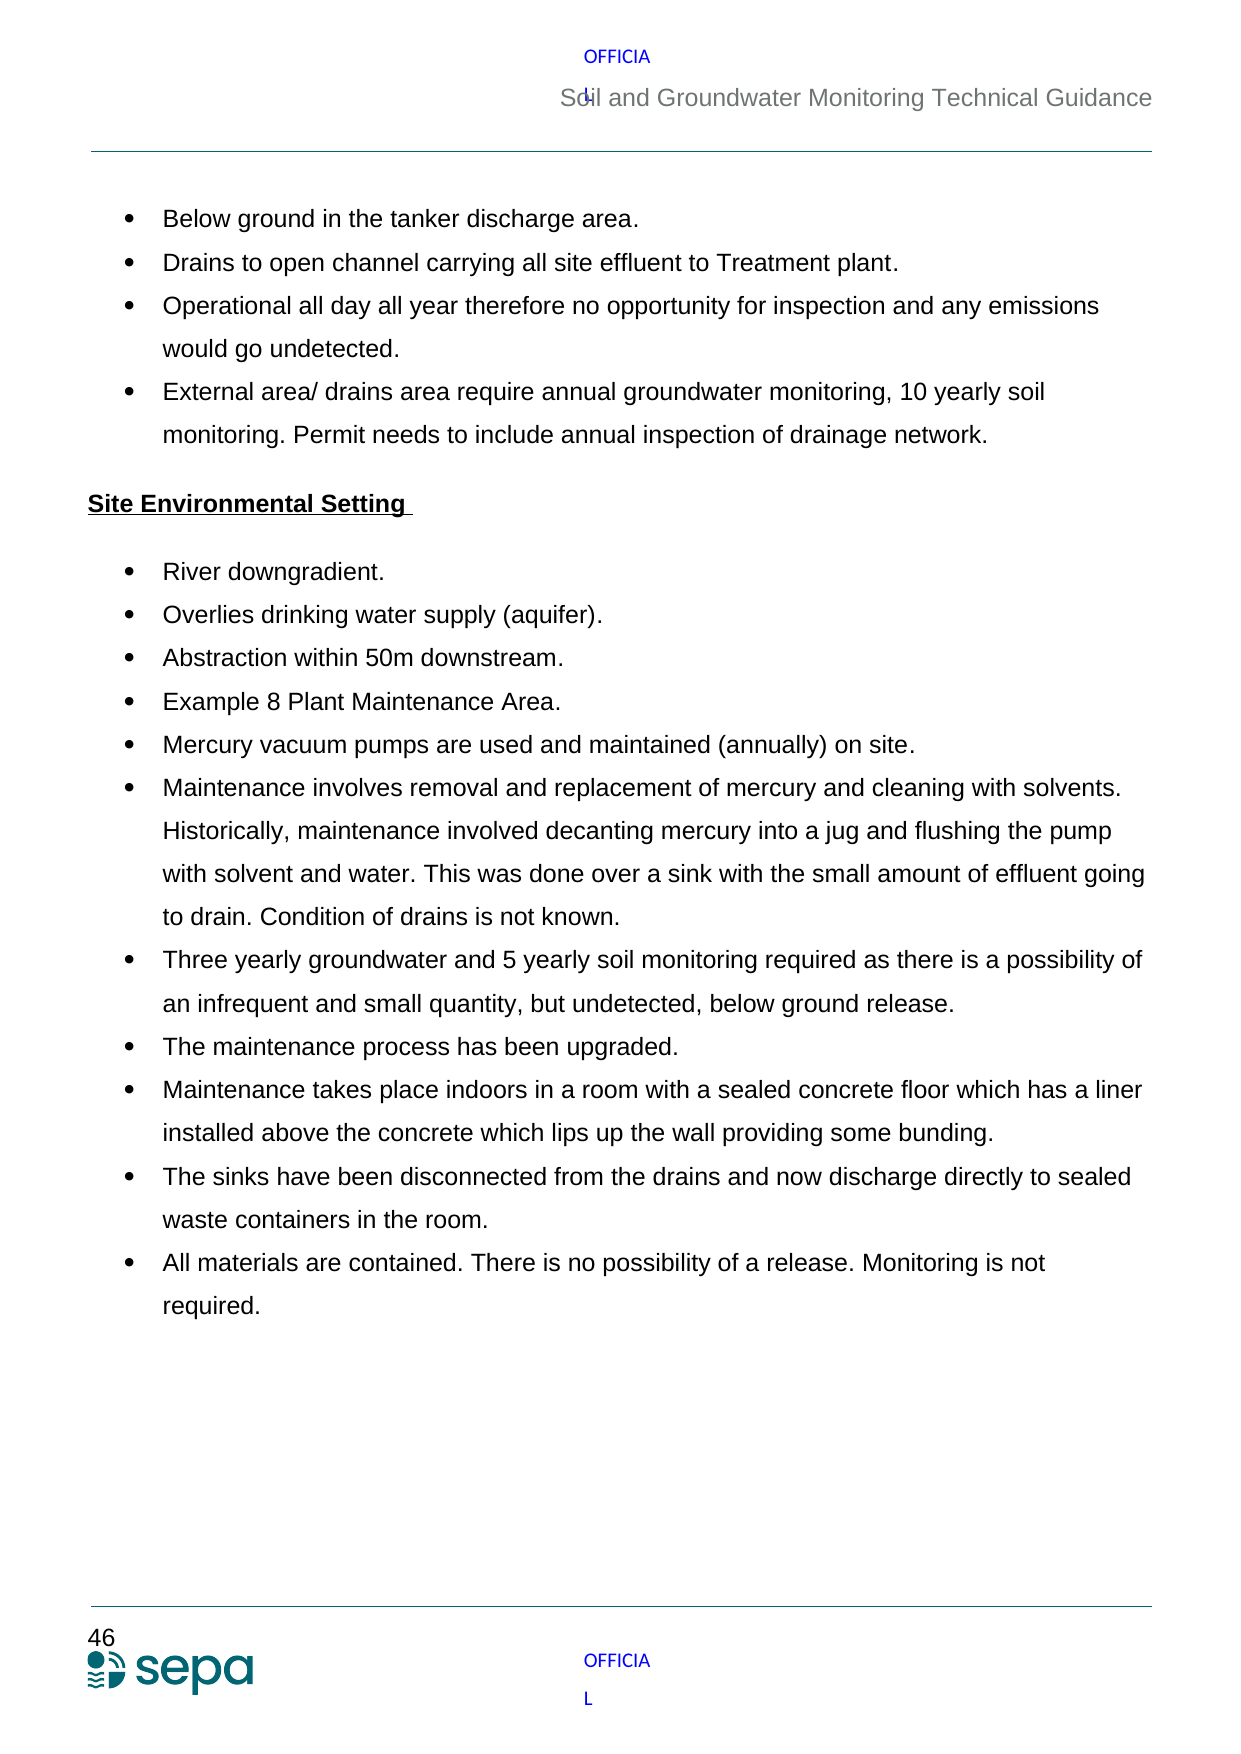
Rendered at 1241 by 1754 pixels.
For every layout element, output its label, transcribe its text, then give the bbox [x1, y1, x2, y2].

list All materials are contained. There is no possibility of a release. Monitoring is not required. [125, 1248, 1153, 1320]
text Site Environmental Setting [87, 489, 1153, 517]
list Maintenance takes place indoors in a room with a sealed concrete floor which has a liner installed above the concrete which lips up the wall providing some bunding. [125, 1075, 1153, 1147]
list The sinks have been disconnected from the drains and now discharge directly to sealed waste containers in the room. [125, 1161, 1153, 1233]
list Overlies drinking water supply (aquifer). [125, 600, 1153, 629]
list Below ground in the tanker discharge area. [125, 204, 1153, 233]
list Abstraction within 50m downstream. [125, 643, 1153, 672]
list Maintenance involves removal and replacement of mercury and cleaning with solvents. Historically, maintenance involved decanting mercury into a jug and flushing the pump with solvent and water. This was done over a sink with the small amount of effluent going to drain. Condition of drains is not known. [125, 773, 1153, 931]
list River downgradient. [125, 557, 1153, 586]
list Three yearly groundwater and 5 yearly soil monitoring required as there is a possibility of an infrequent and small quantity, but undetected, below ground release. [125, 946, 1153, 1017]
list Mercury vacuum pumps are used and maintained (annually) on site. [125, 730, 1153, 758]
list The maintenance process has been upgraded. [125, 1032, 1153, 1061]
list Example 8 Plant Maintenance Area. [125, 686, 1153, 715]
list External area/ drains area require annual groundwater monitoring, 10 yearly soil monitoring. Permit needs to include annual inspection of drainage network. [125, 377, 1153, 449]
picture [87, 1651, 253, 1695]
list Drains to open channel carrying all site effluent to Treatment plant. [125, 248, 1153, 277]
list Operational all day all year therefore no opportunity for inspection and any emissions would go undetected. [125, 291, 1153, 363]
